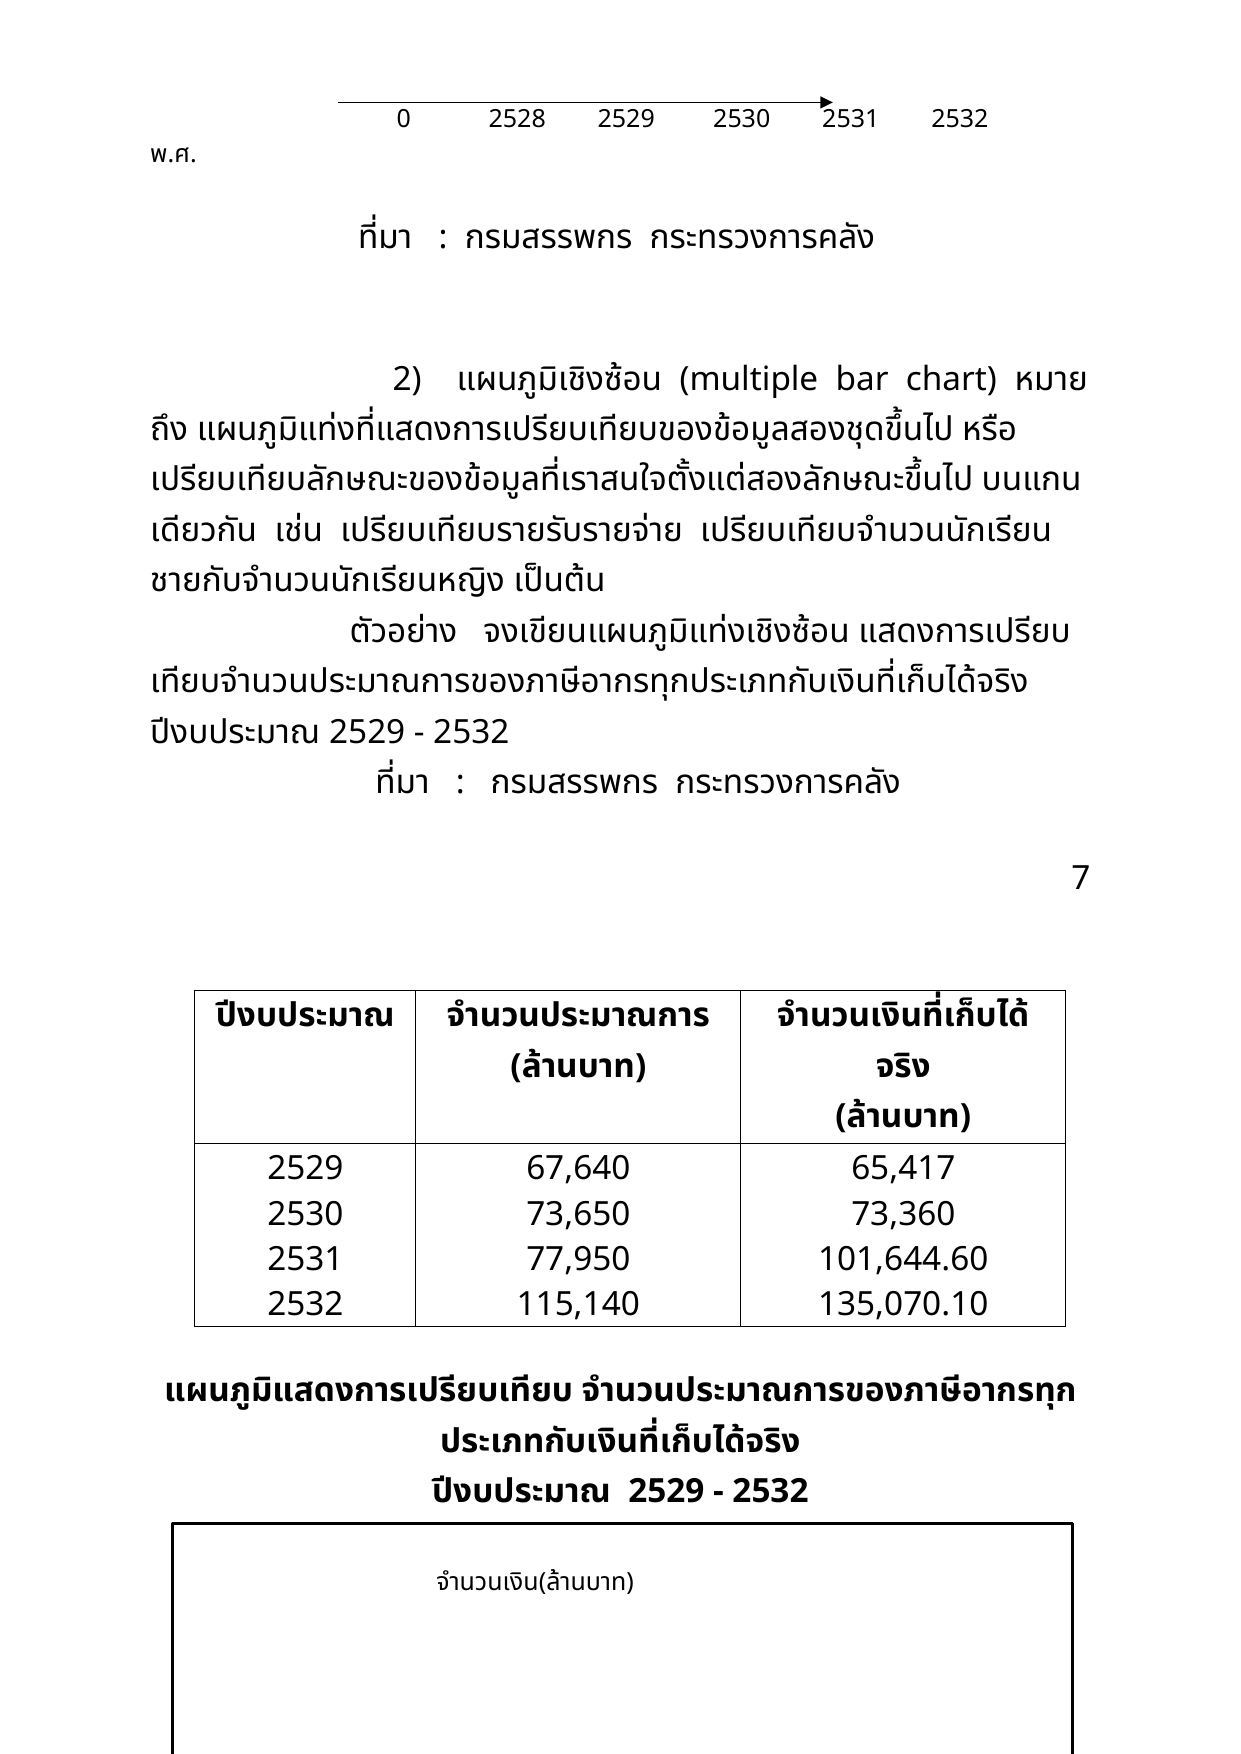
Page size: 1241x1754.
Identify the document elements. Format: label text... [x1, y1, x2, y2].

table_cell 67,640 73,650 77,950 115,140 [416, 1144, 740, 1326]
text ตัวอย่าง จงเขียนแผนภูมิแท่งเชิงซ้อน แสดงการเปรียบเทียบจำนวนประมาณการของภาษีอากรทุกประเภทกับเงินที่เก็บได้จริง ปีงบประมาณ 2529 - 2532 [150, 607, 1090, 758]
text แผนภูมิแสดงการเปรียบเทียบ จำนวนประมาณการของภาษีอากรทุกประเภทกับเงินที่เก็บได้จริง [150, 1366, 1090, 1467]
text 0 2528 2529 2530 2531 2532 พ.ศ. [150, 101, 1090, 173]
text ปีงบประมาณ 2529 - 2532 [150, 1467, 1090, 1518]
table_header ปีงบประมาณ [195, 991, 415, 1143]
text ที่มา : กรมสรรพกร กระทรวงการคลัง [150, 758, 1090, 809]
table_header จำนวนประมาณการ (ล้านบาท) [416, 991, 740, 1143]
text 2) แผนภูมิเชิงซ้อน (multiple bar chart) หมายถึง แผนภูมิแท่งที่แสดงการเปรียบเทียบของข้อมูลสองชุดขึ้นไป หรือเปรียบเทียบลักษณะของข้อมูลที่เราสนใจตั้งแต่สองลักษณะขึ้นไป บนแกนเดียวกัน เช่น เปรียบเทียบรายรับรายจ่าย เปรียบเทียบจำนวนนักเรียนชายกับจำนวนนักเรียนหญิง เป็นต้น [150, 354, 1090, 607]
table_cell 65,417 73,360 101,644.60 135,070.10 [741, 1144, 1065, 1326]
text 7 [150, 854, 1090, 899]
table_header จำนวนเงินที่เก็บได้จริง (ล้านบาท) [741, 991, 1065, 1143]
text จำนวนเงิน(ล้านบาท) [150, 1563, 1090, 1601]
table_cell 2529 2530 2531 2532 [195, 1144, 415, 1326]
text ที่มา : กรมสรรพกร กระทรวงการคลัง [150, 213, 1090, 263]
